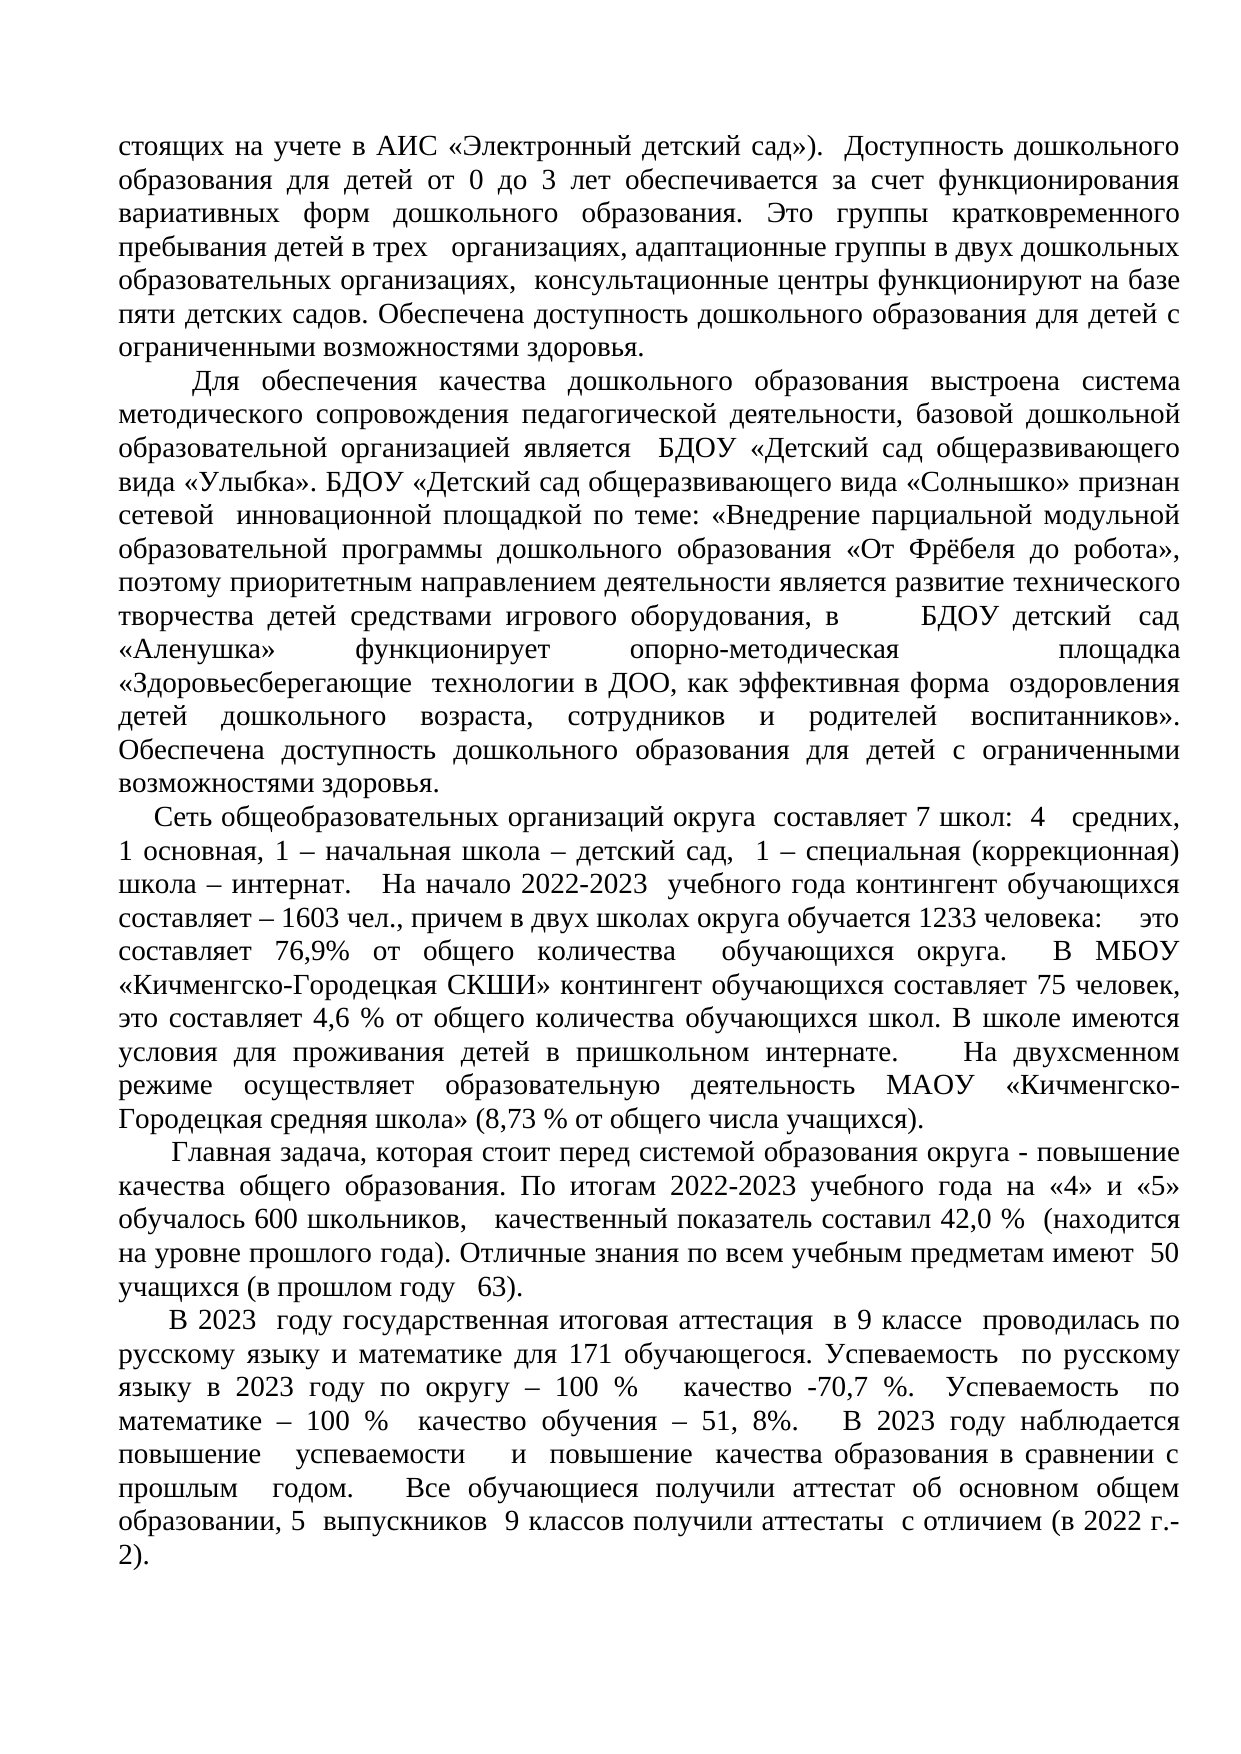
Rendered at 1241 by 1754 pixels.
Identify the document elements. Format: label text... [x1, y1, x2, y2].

text Для обеспечения качества дошкольного образования выстроена система методического сопровождения педагогической деятельности, базовой дошкольной образовательной организацией является БДОУ «Детский сад общеразвивающего вида «Улыбка». БДОУ «Детский сад общеразвивающего вида «Солнышко» признан сетевой инновационной площадкой по теме: «Внедрение парциальной модульной образовательной программы дошкольного образования «От Фрёбеля до робота», поэтому приоритетным направлением деятельности является развитие технического творчества детей средствами игрового оборудования, в БДОУ детский сад «Аленушка» функционирует опорно-методическая площадка «Здоровьесберегающие технологии в ДОО, как эффективная форма оздоровления детей дошкольного возраста, сотрудников и родителей воспитанников». Обеспечена доступность дошкольного образования для детей с ограниченными возможностями здоровья. [118, 363, 1181, 799]
text Сеть общеобразовательных организаций округа составляет 7 школ: 4 средних, 1 основная, 1 – начальная школа – детский сад, 1 – специальная (коррекционная) школа – интернат. На начало 2022-2023 учебного года контингент обучающихся составляет – 1603 чел., причем в двух школах округа обучается 1233 человека: это составляет 76,9% от общего количества обучающихся округа. В МБОУ «Кичменгско-Городецкая СКШИ» контингент обучающихся составляет 75 человек, это составляет 4,6 % от общего количества обучающихся школ. В школе имеются условия для проживания детей в пришкольном интернате. На двухсменном режиме осуществляет образовательную деятельность МАОУ «Кичменгско-Городецкая средняя школа» (8,73 % от общего числа учащихся). [118, 799, 1181, 1134]
text Главная задача, которая стоит перед системой образования округа - повышение качества общего образования. По итогам 2022-2023 учебного года на «4» и «5» обучалось 600 школьников, качественный показатель составил 42,0 % (находится на уровне прошлого года). Отличные знания по всем учебным предметам имеют 50 учащихся (в прошлом году 63). [118, 1134, 1181, 1302]
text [118, 128, 1181, 363]
text В 2023 году государственная итоговая аттестация в 9 классе проводилась по русскому языку и математике для 171 обучающегося. Успеваемость по русскому языку в 2023 году по округу – 100 % качество -70,7 %. Успеваемость по математике – 100 % качество обучения – 51, 8%. В 2023 году наблюдается повышение успеваемости и повышение качества образования в сравнении с прошлым годом. Все обучающиеся получили аттестат об основном общем образовании, 5 выпускников 9 классов получили аттестаты с отличием (в 2022 г.-2). [118, 1302, 1181, 1571]
